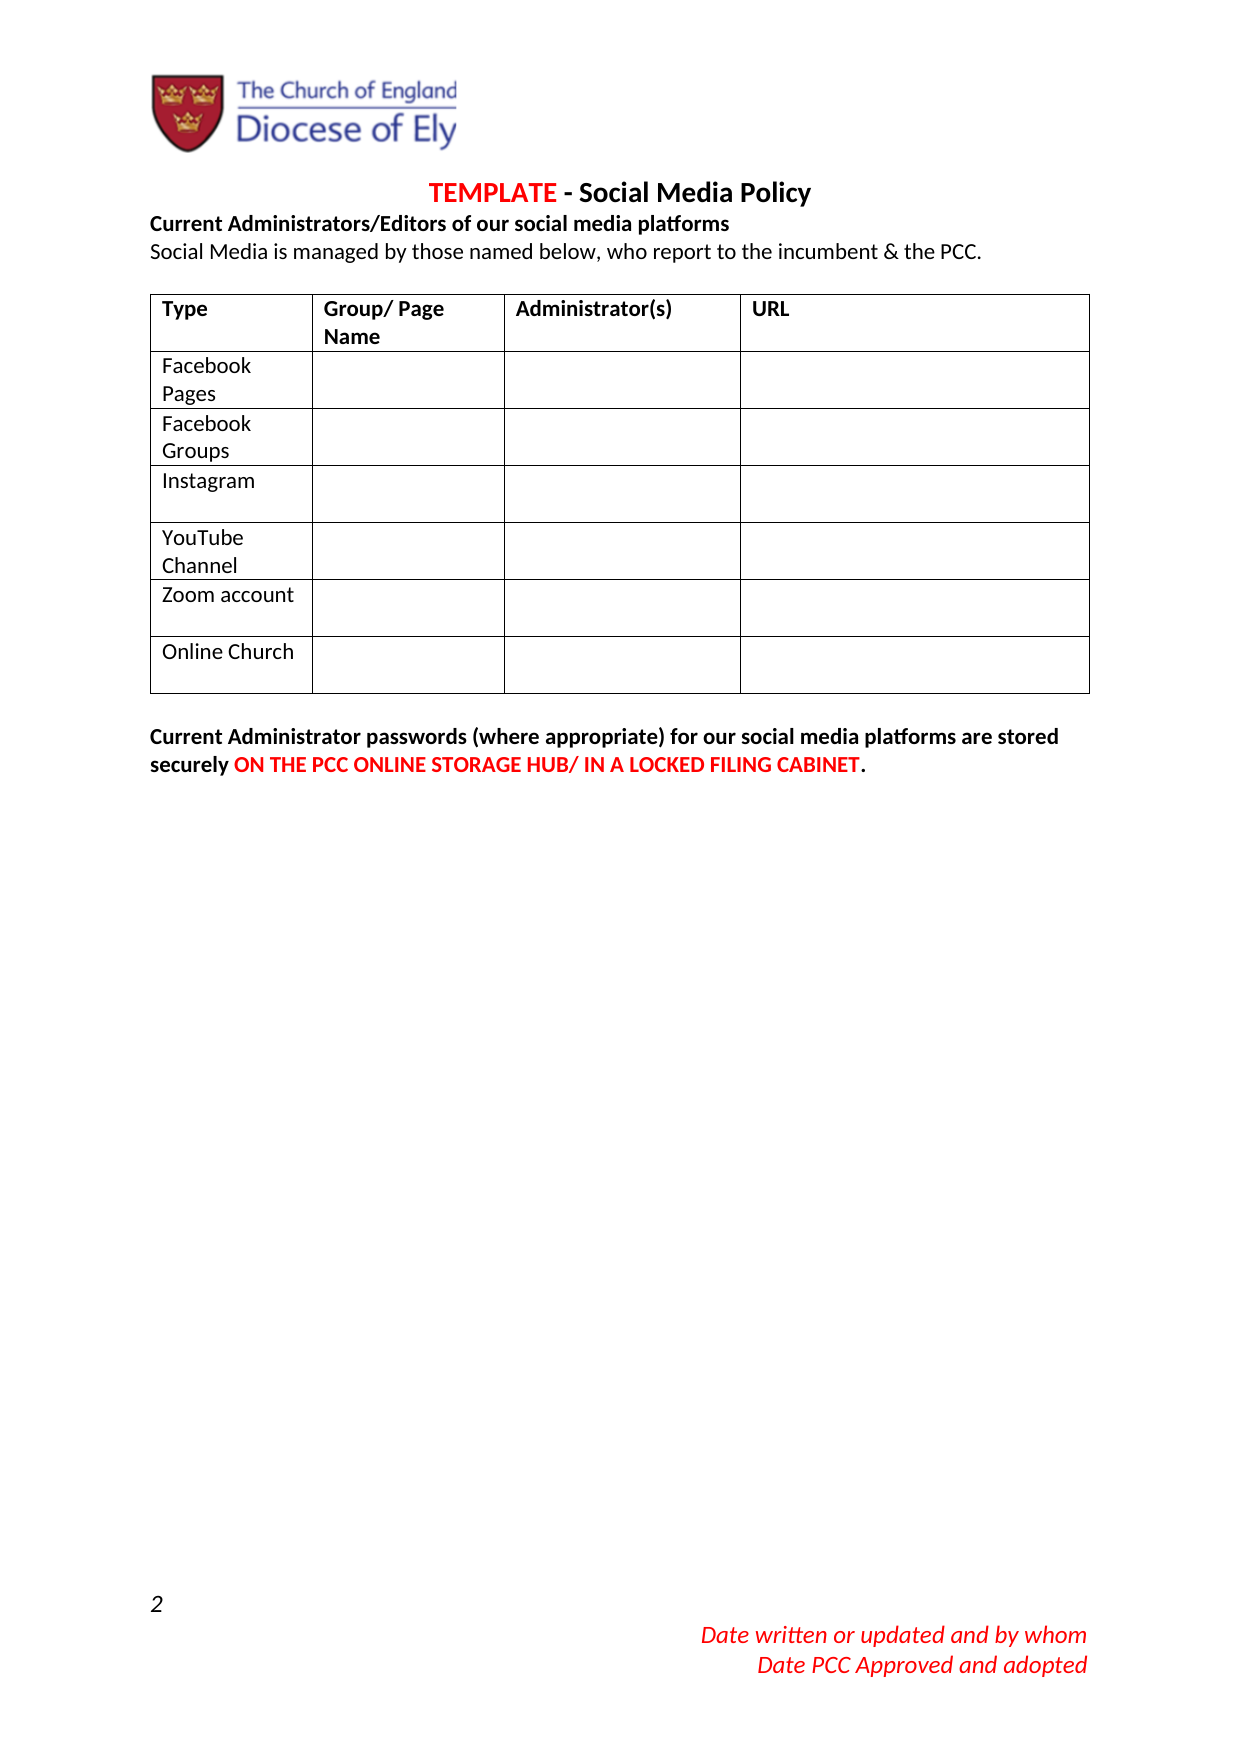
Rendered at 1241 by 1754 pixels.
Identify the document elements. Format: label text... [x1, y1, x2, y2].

table_header Administrator(s) [505, 295, 740, 351]
table_cell [505, 637, 740, 693]
table_cell [741, 409, 1089, 465]
table_cell [741, 637, 1089, 693]
table_header URL [741, 295, 1089, 351]
table_cell [741, 466, 1089, 522]
table_cell [313, 466, 504, 522]
table_cell [313, 352, 504, 408]
table_cell [741, 580, 1089, 636]
table_cell [313, 409, 504, 465]
table_cell Instagram [151, 466, 312, 522]
table_cell Zoom account [151, 580, 312, 636]
table_cell [505, 409, 740, 465]
table_cell [313, 580, 504, 636]
table_cell [505, 580, 740, 636]
table_cell Online Church [151, 637, 312, 693]
table_cell Facebook Pages [151, 352, 312, 408]
table_cell [313, 637, 504, 693]
picture [150, 73, 456, 152]
table_header Group/ Page Name [313, 295, 504, 351]
table_header Type [151, 295, 312, 351]
table_cell [313, 523, 504, 579]
table_cell [505, 523, 740, 579]
table_cell YouTube Channel [151, 523, 312, 579]
text Social Media is managed by those named below, who report to the incumbent & the PCC. [150, 237, 1090, 265]
table_cell [741, 352, 1089, 408]
text Current Administrator passwords (where appropriate) for our social media platforms are stored securely ON THE PCC ONLINE STORAGE HUB/ IN A LOCKED FILING CABINET. [150, 722, 1090, 778]
table_cell [741, 523, 1089, 579]
table_cell Facebook Groups [151, 409, 312, 465]
table_cell [505, 466, 740, 522]
text Current Administrators/Editors of our social media platforms [150, 209, 1090, 237]
table_cell [505, 352, 740, 408]
